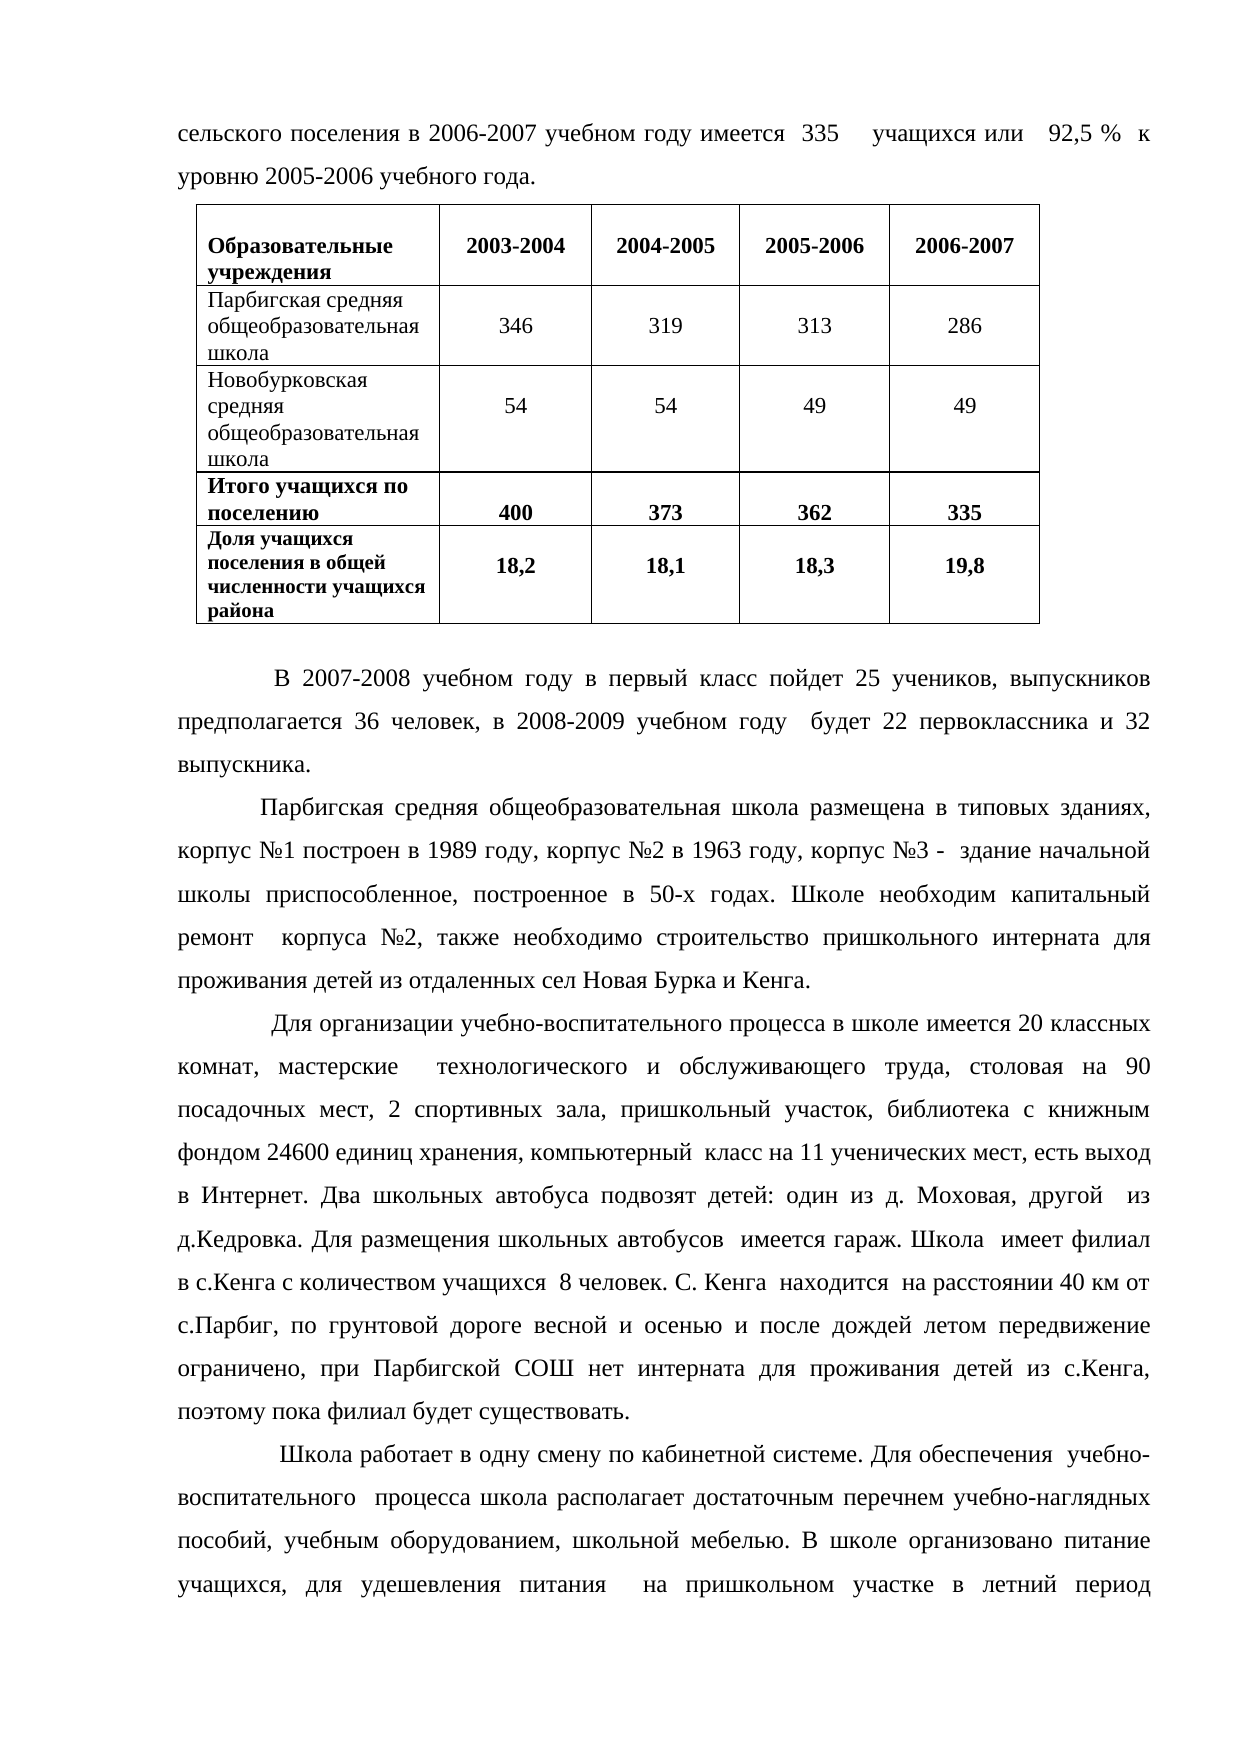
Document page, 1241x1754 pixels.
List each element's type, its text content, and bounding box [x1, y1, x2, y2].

table_cell 319 [592, 286, 739, 365]
table_cell 335 [890, 473, 1039, 525]
table_cell 54 [592, 366, 739, 471]
table_header Образовательные учреждения [197, 205, 439, 285]
table_cell 49 [740, 366, 889, 471]
text Для организации учебно-воспитательного процесса в школе имеется 20 классных комнат, мастерские технологического и обслуживающего труда, столовая на 90 посадочных мест, 2 спортивных зала, пришкольный участок, библиотека с книжным фондом 24600 единиц хранения, компьютерный класс на 11 ученических мест, есть выход в Интернет. Два школьных автобуса подвозят детей: один из д. Моховая, другой из д.Кедровка. Для размещения школьных автобусов имеется гараж. Школа имеет филиал в с.Кенга с количеством учащихся 8 человек. С. Кенга находится на расстоянии 40 км от с.Парбиг, по грунтовой дороге весной и осенью и после дождей летом передвижение ограничено, при Парбигской СОШ нет интерната для проживания детей из с.Кенга, поэтому пока филиал будет существовать. [177, 1008, 1152, 1425]
table_header 2005-2006 [740, 205, 889, 285]
text Парбигская средняя общеобразовательная школа размещена в типовых зданиях, корпус №1 построен в 1989 году, корпус №2 в 1963 году, корпус №3 - здание начальной школы приспособленное, построенное в 50-х годах. Школе необходим капитальный ремонт корпуса №2, также необходимо строительство пришкольного интерната для проживания детей из отдаленных сел Новая Бурка и Кенга. [177, 792, 1152, 994]
table_cell 362 [740, 473, 889, 525]
table_cell Итого учащихся по поселению [197, 473, 439, 525]
table_header 2003-2004 [440, 205, 591, 285]
table_cell 18,3 [740, 526, 889, 622]
table_cell Новобурковская средняя общеобразовательная школа [197, 366, 439, 471]
table_cell Доля учащихся поселения в общей численности учащихся района [197, 526, 439, 622]
table_cell 49 [890, 366, 1039, 471]
table_cell 313 [740, 286, 889, 365]
table_cell 346 [440, 286, 591, 365]
table_cell 18,1 [592, 526, 739, 622]
text В 2007-2008 учебном году в первый класс пойдет 25 учеников, выпускников предполагается 36 человек, в 2008-2009 учебном году будет 22 первоклассника и 32 выпускника. [177, 663, 1152, 778]
table_cell 286 [890, 286, 1039, 365]
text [177, 1439, 1152, 1597]
table_cell 54 [440, 366, 591, 471]
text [177, 118, 1152, 190]
table_cell 19,8 [890, 526, 1039, 622]
table_cell 18,2 [440, 526, 591, 622]
table_header 2004-2005 [592, 205, 739, 285]
table_header 2006-2007 [890, 205, 1039, 285]
table_cell Парбигская средняя общеобразовательная школа [197, 286, 439, 365]
table_cell 373 [592, 473, 739, 525]
table_cell 400 [440, 473, 591, 525]
